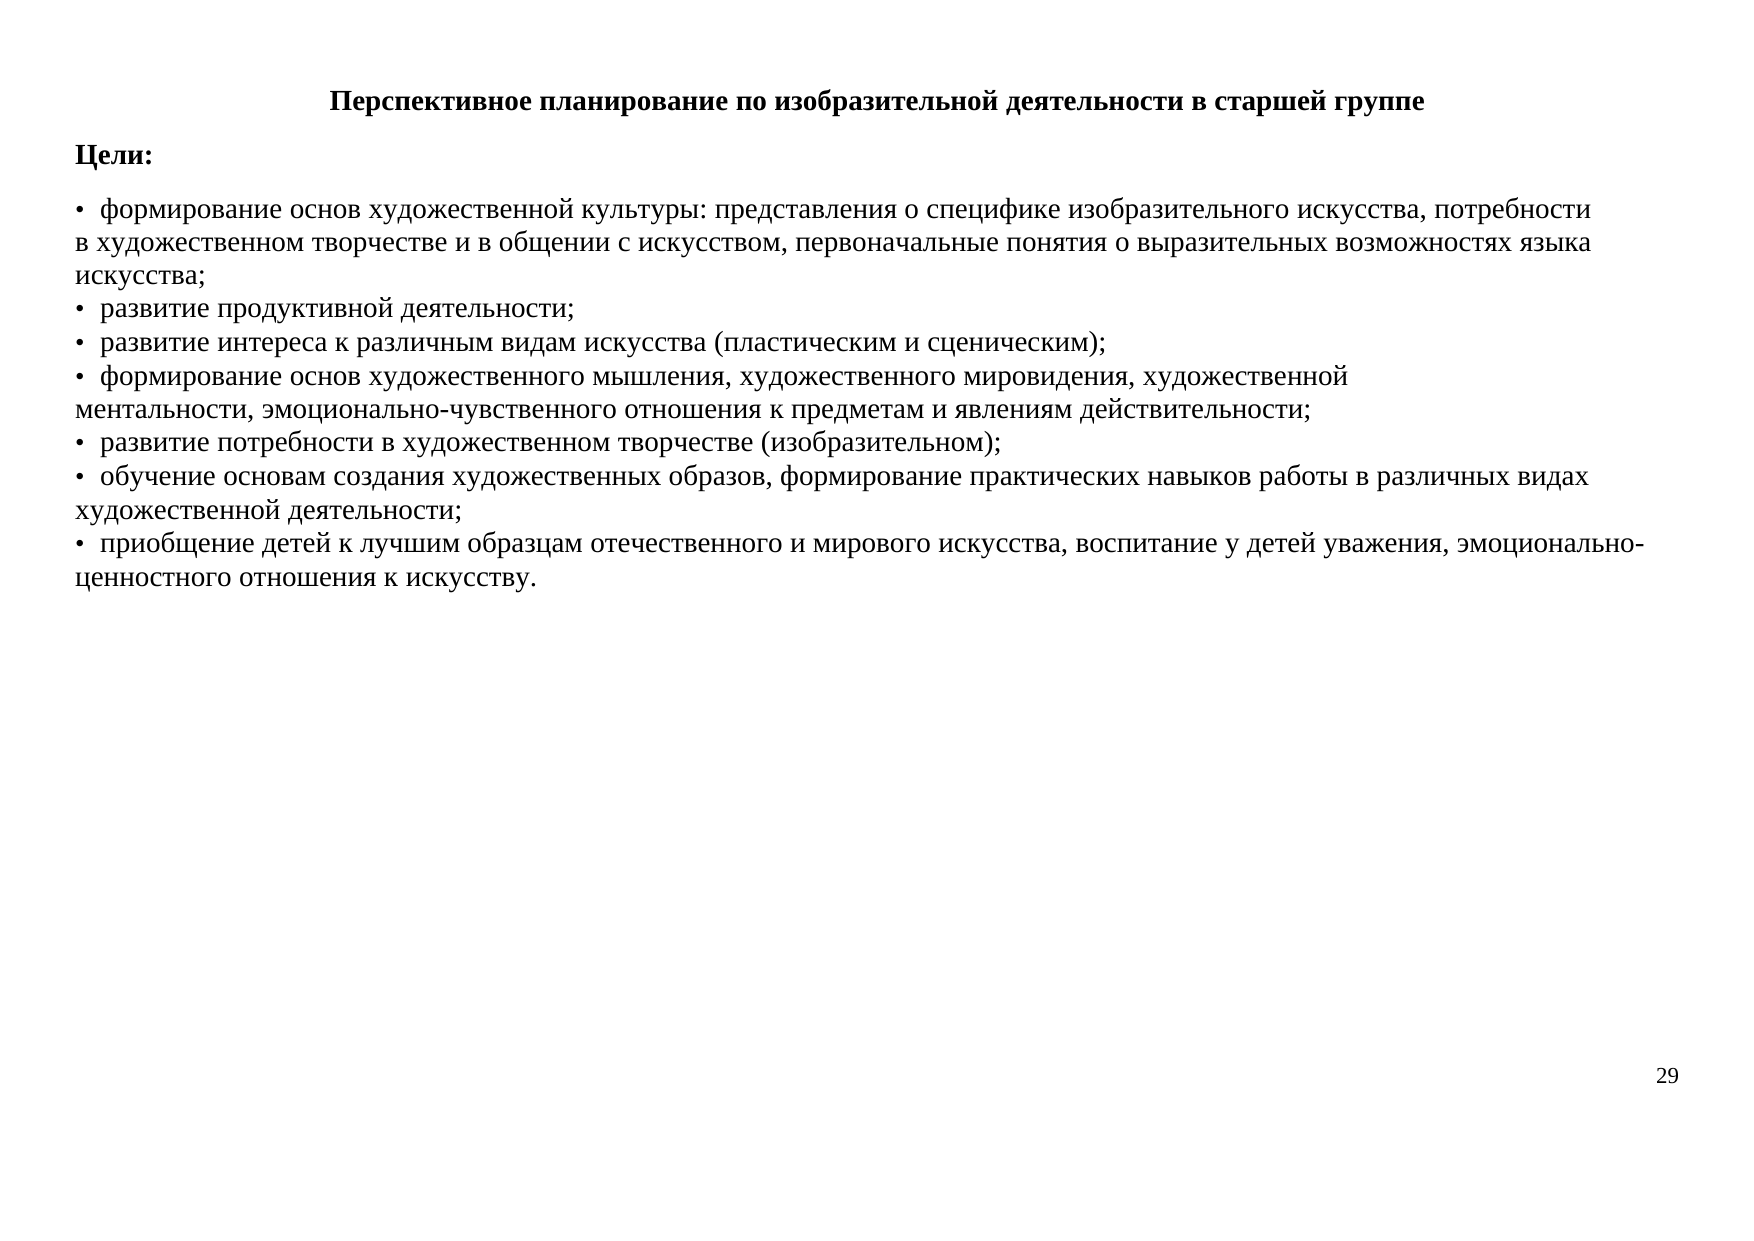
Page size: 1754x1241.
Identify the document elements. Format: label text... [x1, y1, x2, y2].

list развитие потребности в художественном творчестве (изобразительном); [75, 425, 1727, 458]
list развитие интереса к различным видам искусства (пластическим и сценическим); [75, 324, 1727, 358]
text искусства; [75, 258, 1727, 291]
list обучение основам создания художественных образов, формирование практических навыков работы в различных видах художественной деятельности; [75, 458, 1590, 526]
list формирование основ художественной культуры: представления о специфике изобразительного искусства, потребности в художественном творчестве и в общении с искусством, первоначальные понятия о выразительных возможностях языка [75, 191, 1611, 258]
text Перспективное планирование по изобразительной деятельности в старшей группе [328, 83, 1425, 116]
list формирование основ художественного мышления, художественного мировидения, художественной ментальности, эмоционально-чувственного отношения к предметам и явлениям действительности; [75, 358, 1534, 425]
text Цели: [75, 137, 1727, 171]
list приобщение детей к лучшим образцам отечественного и мирового искусства, воспитание у детей уважения, эмоционально- ценностного отношения к искусству. [75, 526, 1645, 593]
list развитие продуктивной деятельности; [75, 291, 1727, 324]
